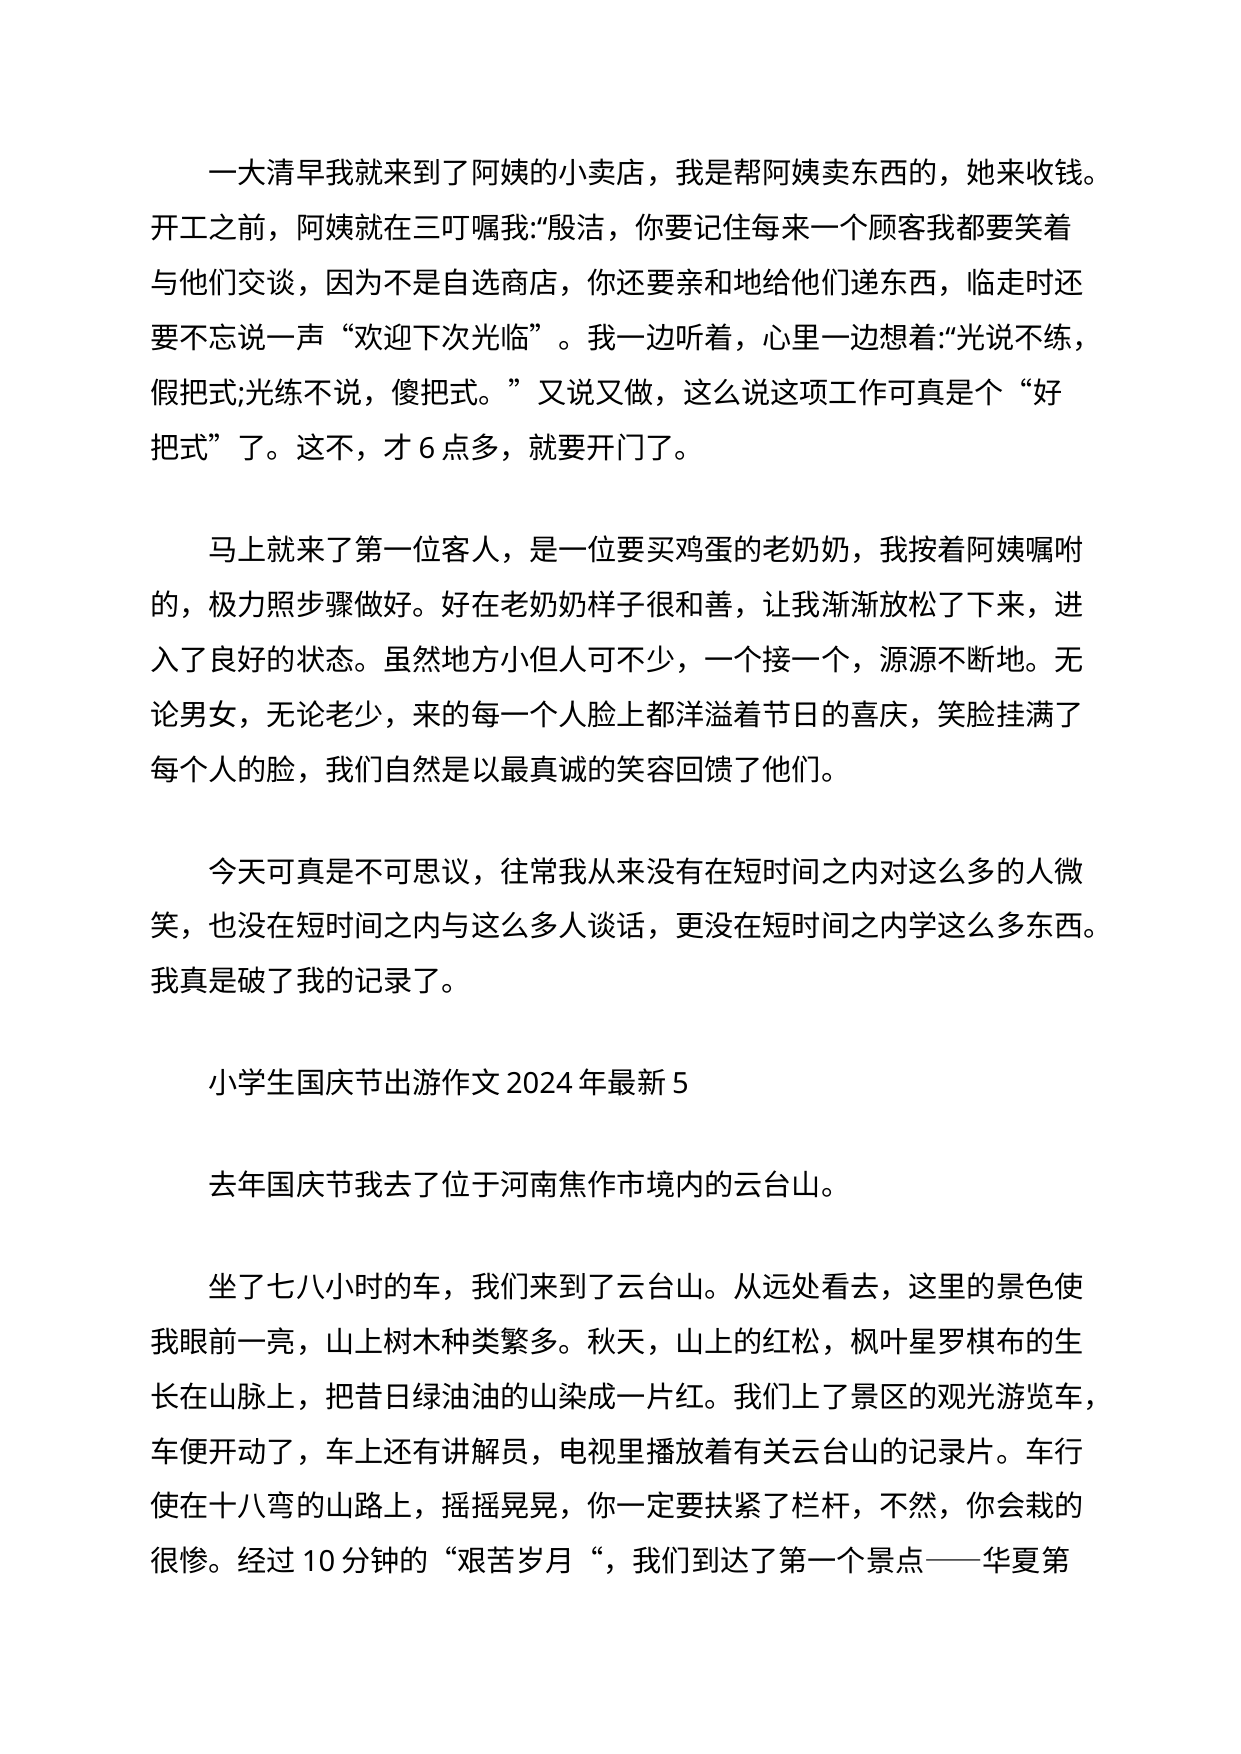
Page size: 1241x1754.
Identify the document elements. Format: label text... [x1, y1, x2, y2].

text 小学生国庆节出游作文2024年最新5 [150, 1060, 1090, 1102]
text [150, 1263, 1090, 1580]
text 马上就来了第一位客人，是一位要买鸡蛋的老奶奶，我按着阿姨嘱咐的，极力照步骤做好。好在老奶奶样子很和善，让我渐渐放松了下来，进入了良好的状态。虽然地方小但人可不少，一个接一个，源源不断地。无论男女，无论老少，来的每一个人脸上都洋溢着节日的喜庆，笑脸挂满了每个人的脸，我们自然是以最真诚的笑容回馈了他们。 [150, 527, 1090, 789]
text 今天可真是不可思议，往常我从来没有在短时间之内对这么多的人微笑，也没在短时间之内与这么多人谈话，更没在短时间之内学这么多东西。我真是破了我的记录了。 [150, 848, 1090, 1000]
text 去年国庆节我去了位于河南焦作市境内的云台山。 [150, 1162, 1090, 1204]
text 一大清早我就来到了阿姨的小卖店，我是帮阿姨卖东西的，她来收钱。开工之前，阿姨就在三叮嘱我:“殷洁，你要记住每来一个顾客我都要笑着与他们交谈，因为不是自选商店，你还要亲和地给他们递东西，临走时还要不忘说一声“欢迎下次光临”。我一边听着，心里一边想着:“光说不练，假把式;光练不说，傻把式。”又说又做，这么说这项工作可真是个“好把式”了。这不，才6点多，就要开门了。 [150, 150, 1090, 467]
